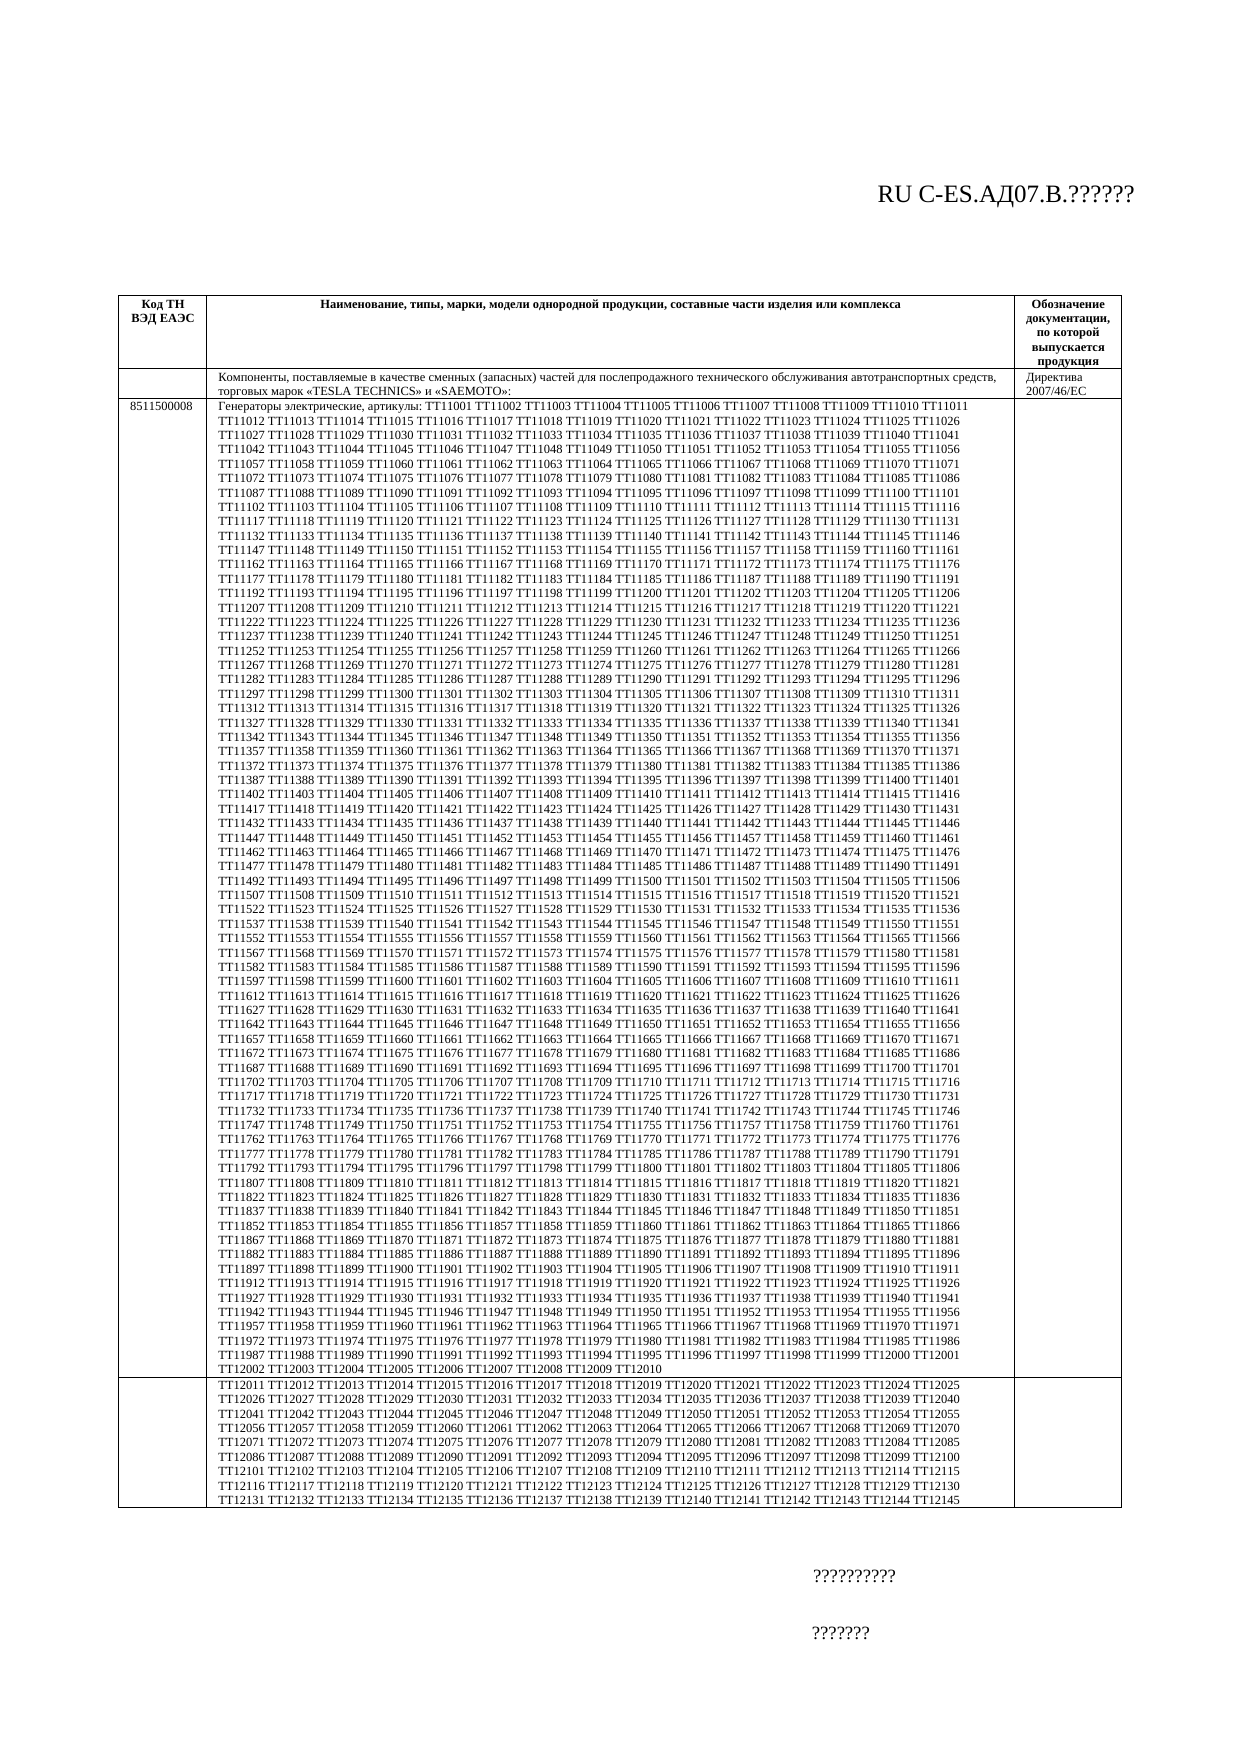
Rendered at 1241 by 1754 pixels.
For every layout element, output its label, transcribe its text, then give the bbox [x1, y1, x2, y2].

table_header Наименование, типы, марки, модели однородной продукции, составные части изделия или комплекса [207, 296, 1014, 368]
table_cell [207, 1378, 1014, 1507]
table_header Обозначение документации, по которой выпускается продукция [1015, 296, 1121, 368]
table_cell Директива 2007/46/ЕС [1015, 369, 1121, 398]
table_cell Генераторы электрические, артикулы: TT11001 TT11002 TT11003 TT11004 TT11005 TT11006 TT11007 TT11008 TT11009 TT11010 TT11011 TT11012 TT11013 TT11014 TT11015 TT11016 TT11017 TT11018 TT11019 TT11020 TT11021 TT11022 TT11023 TT11024 TT11025 TT11026 TT11027 TT11028 TT11029 TT11030 TT11031 TT11032 TT11033 TT11034 TT11035 TT11036 TT11037 TT11038 TT11039 TT11040 TT11041 TT11042 TT11043 TT11044 TT11045 TT11046 TT11047 TT11048 TT11049 TT11050 TT11051 TT11052 TT11053 TT11054 TT11055 TT11056 TT11057 TT11058 TT11059 TT11060 TT11061 TT11062 TT11063 TT11064 TT11065 TT11066 TT11067 TT11068 TT11069 TT11070 TT11071 TT11072 TT11073 TT11074 TT11075 TT11076 TT11077 TT11078 TT11079 TT11080 TT11081 TT11082 TT11083 TT11084 TT11085 TT11086 TT11087 TT11088 TT11089 TT11090 TT11091 TT11092 TT11093 TT11094 TT11095 TT11096 TT11097 TT11098 TT11099 TT11100 TT11101 TT11102 TT11103 TT11104 TT11105 TT11106 TT11107 TT11108 TT11109 TT11110 TT11111 TT11112 TT11113 TT11114 TT11115 TT11116 TT11117 TT11118 TT11119 TT11120 TT11121 TT11122 TT11123 TT11124 TT11125 TT11126 TT11127 TT11128 TT11129 TT11130 TT11131 TT11132 TT11133 TT11134 TT11135 TT11136 TT11137 TT11138 TT11139 TT11140 TT11141 TT11142 TT11143 TT11144 TT11145 TT11146 TT11147 TT11148 TT11149 TT11150 TT11151 TT11152 TT11153 TT11154 TT11155 TT11156 TT11157 TT11158 TT11159 TT11160 TT11161 TT11162 TT11163 TT11164 TT11165 TT11166 TT11167 TT11168 TT11169 TT11170 TT11171 TT11172 TT11173 TT11174 TT11175 TT11176 TT11177 TT11178 TT11179 TT11180 TT11181 TT11182 TT11183 TT11184 TT11185 TT11186 TT11187 TT11188 TT11189 TT11190 TT11191 TT11192 TT11193 TT11194 TT11195 TT11196 TT11197 TT11198 TT11199 TT11200 TT11201 TT11202 TT11203 TT11204 TT11205 TT11206 TT11207 TT11208 TT11209 TT11210 TT11211 TT11212 TT11213 TT11214 TT11215 TT11216 TT11217 TT11218 TT11219 TT11220 TT11221 TT11222 TT11223 TT11224 TT11225 TT11226 TT11227 TT11228 TT11229 TT11230 TT11231 TT11232 TT11233 TT11234 TT11235 TT11236 TT11237 TT11238 TT11239 TT11240 TT11241 TT11242 TT11243 TT11244 TT11245 TT11246 TT11247 TT11248 TT11249 TT11250 TT11251 TT11252 TT11253 TT11254 TT11255 TT11256 TT11257 TT11258 TT11259 TT11260 TT11261 TT11262 TT11263 TT11264 TT11265 TT11266 TT11267 TT11268 TT11269 TT11270 TT11271 TT11272 TT11273 TT11274 TT11275 TT11276 TT11277 TT11278 TT11279 TT11280 TT11281 TT11282 TT11283 TT11284 TT11285 TT11286 TT11287 TT11288 TT11289 TT11290 TT11291 TT11292 TT11293 TT11294 TT11295 TT11296 TT11297 TT11298 TT11299 TT11300 TT11301 TT11302 TT11303 TT11304 TT11305 TT11306 TT11307 TT11308 TT11309 TT11310 TT11311 TT11312 TT11313 TT11314 TT11315 TT11316 TT11317 TT11318 TT11319 TT11320 TT11321 TT11322 TT11323 TT11324 TT11325 TT11326 TT11327 TT11328 TT11329 TT11330 TT11331 TT11332 TT11333 TT11334 TT11335 TT11336 TT11337 TT11338 TT11339 TT11340 TT11341 TT11342 TT11343 TT11344 TT11345 TT11346 TT11347 TT11348 TT11349 TT11350 TT11351 TT11352 TT11353 TT11354 TT11355 TT11356 TT11357 TT11358 TT11359 TT11360 TT11361 TT11362 TT11363 TT11364 TT11365 TT11366 TT11367 TT11368 TT11369 TT11370 TT11371 TT11372 TT11373 TT11374 TT11375 TT11376 TT11377 TT11378 TT11379 TT11380 TT11381 TT11382 TT11383 TT11384 TT11385 TT11386 TT11387 TT11388 TT11389 TT11390 TT11391 TT11392 TT11393 TT11394 TT11395 TT11396 TT11397 TT11398 TT11399 TT11400 TT11401 TT11402 TT11403 TT11404 TT11405 TT11406 TT11407 TT11408 TT11409 TT11410 TT11411 TT11412 TT11413 TT11414 TT11415 TT11416 TT11417 TT11418 TT11419 TT11420 TT11421 TT11422 TT11423 TT11424 TT11425 TT11426 TT11427 TT11428 TT11429 TT11430 TT11431 TT11432 TT11433 TT11434 TT11435 TT11436 TT11437 TT11438 TT11439 TT11440 TT11441 TT11442 TT11443 TT11444 TT11445 TT11446 TT11447 TT11448 TT11449 TT11450 TT11451 TT11452 TT11453 TT11454 TT11455 TT11456 TT11457 TT11458 TT11459 TT11460 TT11461 TT11462 TT11463 TT11464 TT11465 TT11466 TT11467 TT11468 TT11469 TT11470 TT11471 TT11472 TT11473 TT11474 TT11475 TT11476 TT11477 TT11478 TT11479 TT11480 TT11481 TT11482 TT11483 TT11484 TT11485 TT11486 TT11487 TT11488 TT11489 TT11490 TT11491 TT11492 TT11493 TT11494 TT11495 TT11496 TT11497 TT11498 TT11499 TT11500 TT11501 TT11502 TT11503 TT11504 TT11505 TT11506 TT11507 TT11508 TT11509 TT11510 TT11511 TT11512 TT11513 TT11514 TT11515 TT11516 TT11517 TT11518 TT11519 TT11520 TT11521 TT11522 TT11523 TT11524 TT11525 TT11526 TT11527 TT11528 TT11529 TT11530 TT11531 TT11532 TT11533 TT11534 TT11535 TT11536 TT11537 TT11538 TT11539 TT11540 TT11541 TT11542 TT11543 TT11544 TT11545 TT11546 TT11547 TT11548 TT11549 TT11550 TT11551 TT11552 TT11553 TT11554 TT11555 TT11556 TT11557 TT11558 TT11559 TT11560 TT11561 TT11562 TT11563 TT11564 TT11565 TT11566 TT11567 TT11568 TT11569 TT11570 TT11571 TT11572 TT11573 TT11574 TT11575 TT11576 TT11577 TT11578 TT11579 TT11580 TT11581 TT11582 TT11583 TT11584 TT11585 TT11586 TT11587 TT11588 TT11589 TT11590 TT11591 TT11592 TT11593 TT11594 TT11595 TT11596 TT11597 TT11598 TT11599 TT11600 TT11601 TT11602 TT11603 TT11604 TT11605 TT11606 TT11607 TT11608 TT11609 TT11610 TT11611 TT11612 TT11613 TT11614 TT11615 TT11616 TT11617 TT11618 TT11619 TT11620 TT11621 TT11622 TT11623 TT11624 TT11625 TT11626 TT11627 TT11628 TT11629 TT11630 TT11631 TT11632 TT11633 TT11634 TT11635 TT11636 TT11637 TT11638 TT11639 TT11640 TT11641 TT11642 TT11643 TT11644 TT11645 TT11646 TT11647 TT11648 TT11649 TT11650 TT11651 TT11652 TT11653 TT11654 TT11655 TT11656 TT11657 TT11658 TT11659 TT11660 TT11661 TT11662 TT11663 TT11664 TT11665 TT11666 TT11667 TT11668 TT11669 TT11670 TT11671 TT11672 TT11673 TT11674 TT11675 TT11676 TT11677 TT11678 TT11679 TT11680 TT11681 TT11682 TT11683 TT11684 TT11685 TT11686 TT11687 TT11688 TT11689 TT11690 TT11691 TT11692 TT11693 TT11694 TT11695 TT11696 TT11697 TT11698 TT11699 TT11700 TT11701 TT11702 TT11703 TT11704 TT11705 TT11706 TT11707 TT11708 TT11709 TT11710 TT11711 TT11712 TT11713 TT11714 TT11715 TT11716 TT11717 TT11718 TT11719 TT11720 TT11721 TT11722 TT11723 TT11724 TT11725 TT11726 TT11727 TT11728 TT11729 TT11730 TT11731 TT11732 TT11733 TT11734 TT11735 TT11736 TT11737 TT11738 TT11739 TT11740 TT11741 TT11742 TT11743 TT11744 TT11745 TT11746 TT11747 TT11748 TT11749 TT11750 TT11751 TT11752 TT11753 TT11754 TT11755 TT11756 TT11757 TT11758 TT11759 TT11760 TT11761 TT11762 TT11763 TT11764 TT11765 TT11766 TT11767 TT11768 TT11769 TT11770 TT11771 TT11772 TT11773 TT11774 TT11775 TT11776 TT11777 TT11778 TT11779 TT11780 TT11781 TT11782 TT11783 TT11784 TT11785 TT11786 TT11787 TT11788 TT11789 TT11790 TT11791 TT11792 TT11793 TT11794 TT11795 TT11796 TT11797 TT11798 TT11799 TT11800 TT11801 TT11802 TT11803 TT11804 TT11805 TT11806 TT11807 TT11808 TT11809 TT11810 TT11811 TT11812 TT11813 TT11814 TT11815 TT11816 TT11817 TT11818 TT11819 TT11820 TT11821 TT11822 TT11823 TT11824 TT11825 TT11826 TT11827 TT11828 TT11829 TT11830 TT11831 TT11832 TT11833 TT11834 TT11835 TT11836 TT11837 TT11838 TT11839 TT11840 TT11841 TT11842 TT11843 TT11844 TT11845 TT11846 TT11847 TT11848 TT11849 TT11850 TT11851 TT11852 TT11853 TT11854 TT11855 TT11856 TT11857 TT11858 TT11859 TT11860 TT11861 TT11862 TT11863 TT11864 TT11865 TT11866 TT11867 TT11868 TT11869 TT11870 TT11871 TT11872 TT11873 TT11874 TT11875 TT11876 TT11877 TT11878 TT11879 TT11880 TT11881 TT11882 TT11883 TT11884 TT11885 TT11886 TT11887 TT11888 TT11889 TT11890 TT11891 TT11892 TT11893 TT11894 TT11895 TT11896 TT11897 TT11898 TT11899 TT11900 TT11901 TT11902 TT11903 TT11904 TT11905 TT11906 TT11907 TT11908 TT11909 TT11910 TT11911 TT11912 TT11913 TT11914 TT11915 TT11916 TT11917 TT11918 TT11919 TT11920 TT11921 TT11922 TT11923 TT11924 TT11925 TT11926 TT11927 TT11928 TT11929 TT11930 TT11931 TT11932 TT11933 TT11934 TT11935 TT11936 TT11937 TT11938 TT11939 TT11940 TT11941 TT11942 TT11943 TT11944 TT11945 TT11946 TT11947 TT11948 TT11949 TT11950 TT11951 TT11952 TT11953 TT11954 TT11955 TT11956 TT11957 TT11958 TT11959 TT11960 TT11961 TT11962 TT11963 TT11964 TT11965 TT11966 TT11967 TT11968 TT11969 TT11970 TT11971 TT11972 TT11973 TT11974 TT11975 TT11976 TT11977 TT11978 TT11979 TT11980 TT11981 TT11982 TT11983 TT11984 TT11985 TT11986 TT11987 TT11988 TT11989 TT11990 TT11991 TT11992 TT11993 TT11994 TT11995 TT11996 TT11997 TT11998 TT11999 TT12000 TT12001 TT12002 TT12003 TT12004 TT12005 TT12006 TT12007 TT12008 TT12009 TT12010 [207, 399, 1014, 1377]
table_cell [1015, 1378, 1121, 1507]
table_cell [119, 369, 206, 398]
table_cell [1015, 399, 1121, 1377]
table_header Код ТН ВЭД ЕАЭС [119, 296, 206, 368]
table_cell Компоненты, поставляемые в качестве сменных (запасных) частей для послепродажного технического обслуживания автотранспортных средств, торговых марок «TESLA TECHNICS» и «SAEMOTO»: [207, 369, 1014, 398]
table_cell 8511500008 [119, 399, 206, 1377]
table_cell [119, 1378, 206, 1507]
